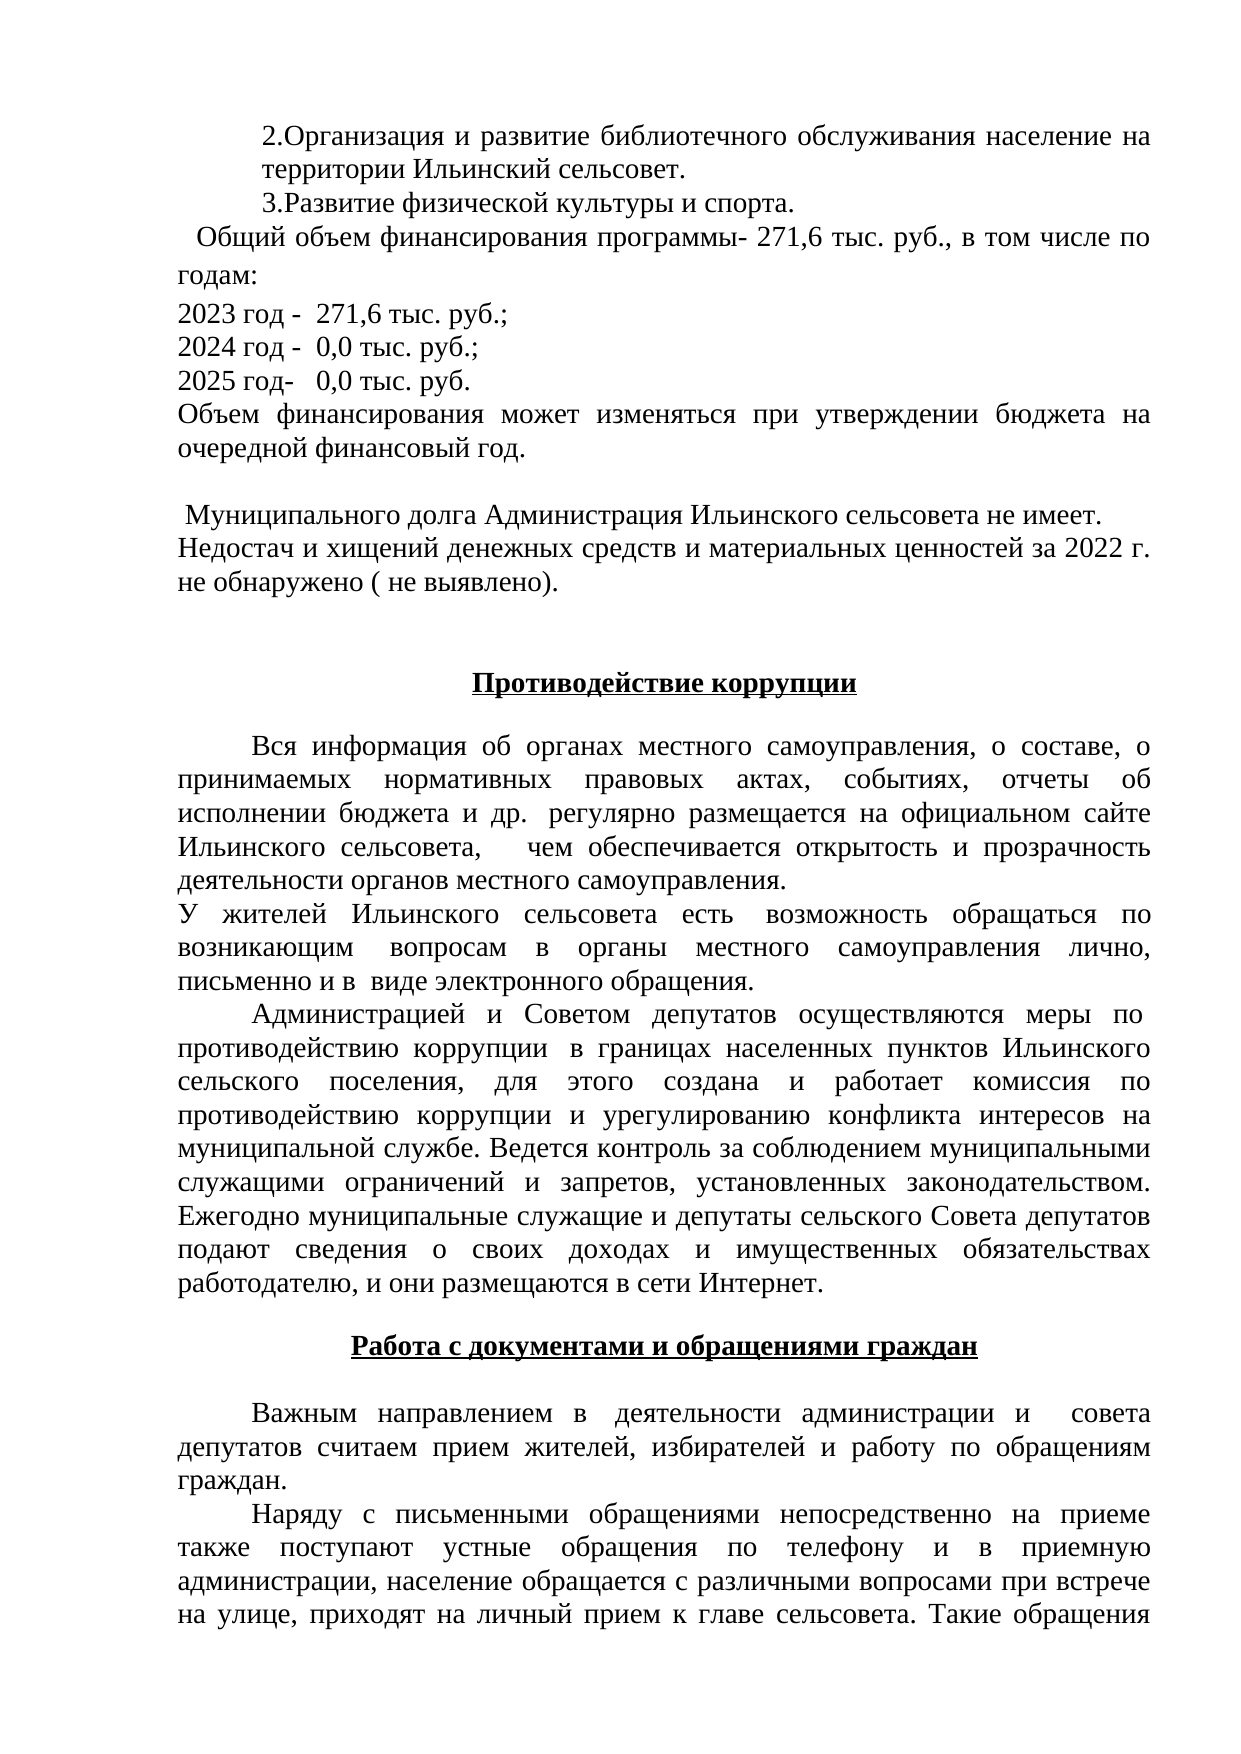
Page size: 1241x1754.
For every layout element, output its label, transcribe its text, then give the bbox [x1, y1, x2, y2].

list 2.Организация и развитие библиотечного обслуживания население на территории Ильинский сельсовет. [262, 118, 1152, 185]
text Важным направлением в деятельности администрации и совета депутатов считаем прием жителей, избирателей и работу по обращениям граждан. [177, 1395, 1152, 1496]
text 2023 год - 271,6 тыс. руб.; [177, 296, 1152, 329]
text У жителей Ильинского сельсовета есть возможность обращаться по возникающим вопросам в органы местного самоуправления лично, письменно и в виде электронного обращения. [177, 896, 1152, 996]
list 3.Развитие физической культуры и спорта. [262, 185, 1152, 219]
text 2024 год - 0,0 тыс. руб.; [177, 329, 1152, 363]
text Муниципального долга Администрация Ильинского сельсовета не имеет. [177, 497, 1152, 531]
text Администрацией и Советом депутатов осуществляются меры по противодействию коррупции в границах населенных пунктов Ильинского сельского поселения, для этого создана и работает комиссия по противодействию коррупции и урегулированию конфликта интересов на муниципальной службе. Ведется контроль за соблюдением муниципальными служащими ограничений и запретов, установленных законодательством. Ежегодно муниципальные служащие и депутаты сельского Совета депутатов подают сведения о своих доходах и имущественных обязательствах работодателю, и они размещаются в сети Интернет. [177, 996, 1152, 1298]
text Объем финансирования может изменяться при утверждении бюджета на очередной финансовый год. [177, 396, 1152, 463]
text Противодействие коррупции [177, 665, 1152, 698]
text Работа с документами и обращениями граждан [177, 1328, 1152, 1362]
text Вся информация об органах местного самоуправления, о составе, о принимаемых нормативных правовых актах, событиях, отчеты об исполнении бюджета и др. регулярно размещается на официальном сайте Ильинского сельсовета, чем обеспечивается открытость и прозрачность деятельности органов местного самоуправления. [177, 728, 1152, 896]
text Общий объем финансирования программы- 271,6 тыс. руб., в том числе по годам: [177, 219, 1152, 291]
text 2025 год- 0,0 тыс. руб. [177, 363, 1152, 396]
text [177, 1496, 1152, 1630]
text Недостач и хищений денежных средств и материальных ценностей за 2022 г. не обнаружено ( не выявлено). [177, 531, 1152, 598]
